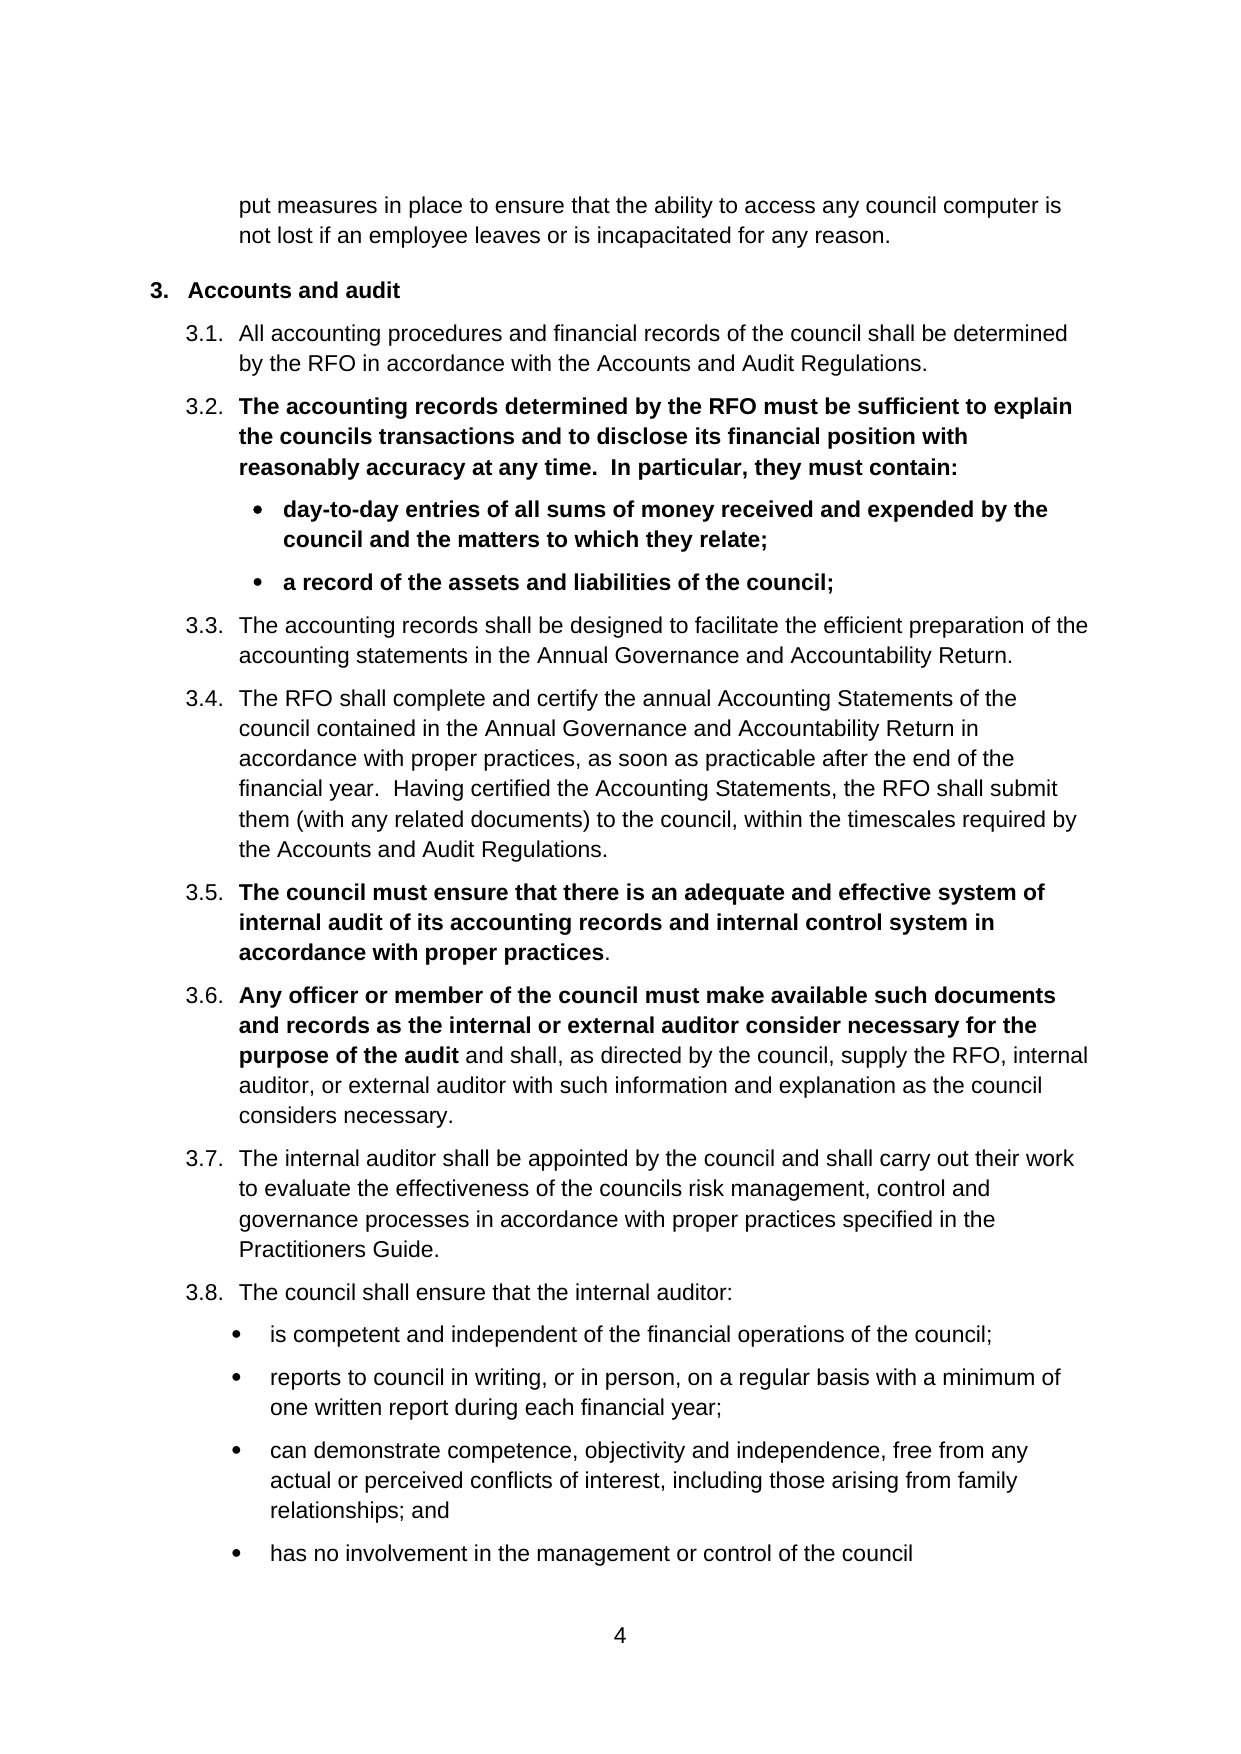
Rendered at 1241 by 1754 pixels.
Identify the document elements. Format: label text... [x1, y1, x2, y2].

list Any officer or member of the council must make available such documents and records as the internal or external auditor consider necessary for the purpose of the audit and shall, as directed by the council, supply the RFO, internal auditor, or external auditor with such information and explanation as the council considers necessary. [185, 982, 1090, 1129]
list All accounting procedures and financial records of the council shall be determined by the RFO in accordance with the Accounts and Audit Regulations. [185, 320, 1090, 377]
list The accounting records shall be designed to facilitate the efficient preparation of the accounting statements in the Annual Governance and Accountability Return. [185, 612, 1090, 668]
list The accounting records determined by the RFO must be sufficient to explain the councils transactions and to disclose its financial position with reasonably accuracy at any time. In particular, they must contain: [185, 393, 1090, 480]
list The internal auditor shall be appointed by the council and shall carry out their work to evaluate the effectiveness of the councils risk management, control and governance processes in accordance with proper practices specified in the Practitioners Guide. [185, 1145, 1090, 1262]
list reports to council in writing, or in person, on a regular basis with a minimum of one written report during each financial year; [232, 1364, 1090, 1420]
list can demonstrate competence, objectivity and independence, free from any actual or perceived conflicts of interest, including those arising from family relationships; and [232, 1437, 1090, 1523]
list a record of the assets and liabilities of the council; [253, 569, 1090, 595]
list has no involvement in the management or control of the council [232, 1540, 1090, 1566]
list is competent and independent of the financial operations of the council; [232, 1321, 1090, 1347]
list The council must ensure that there is an adequate and effective system of internal audit of its accounting records and internal control system in accordance with proper practices. [185, 878, 1090, 965]
list The council shall ensure that the internal auditor: [185, 1278, 1090, 1305]
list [185, 192, 1090, 248]
list day-to-day entries of all sums of money received and expended by the council and the matters to which they relate; [253, 496, 1090, 553]
subtitle Accounts and audit [150, 277, 1090, 304]
list The RFO shall complete and certify the annual Accounting Statements of the council contained in the Annual Governance and Accountability Return in accordance with proper practices, as soon as practicable after the end of the financial year. Having certified the Accounting Statements, the RFO shall submit them (with any related documents) to the council, within the timescales required by the Accounts and Audit Regulations. [185, 685, 1090, 862]
